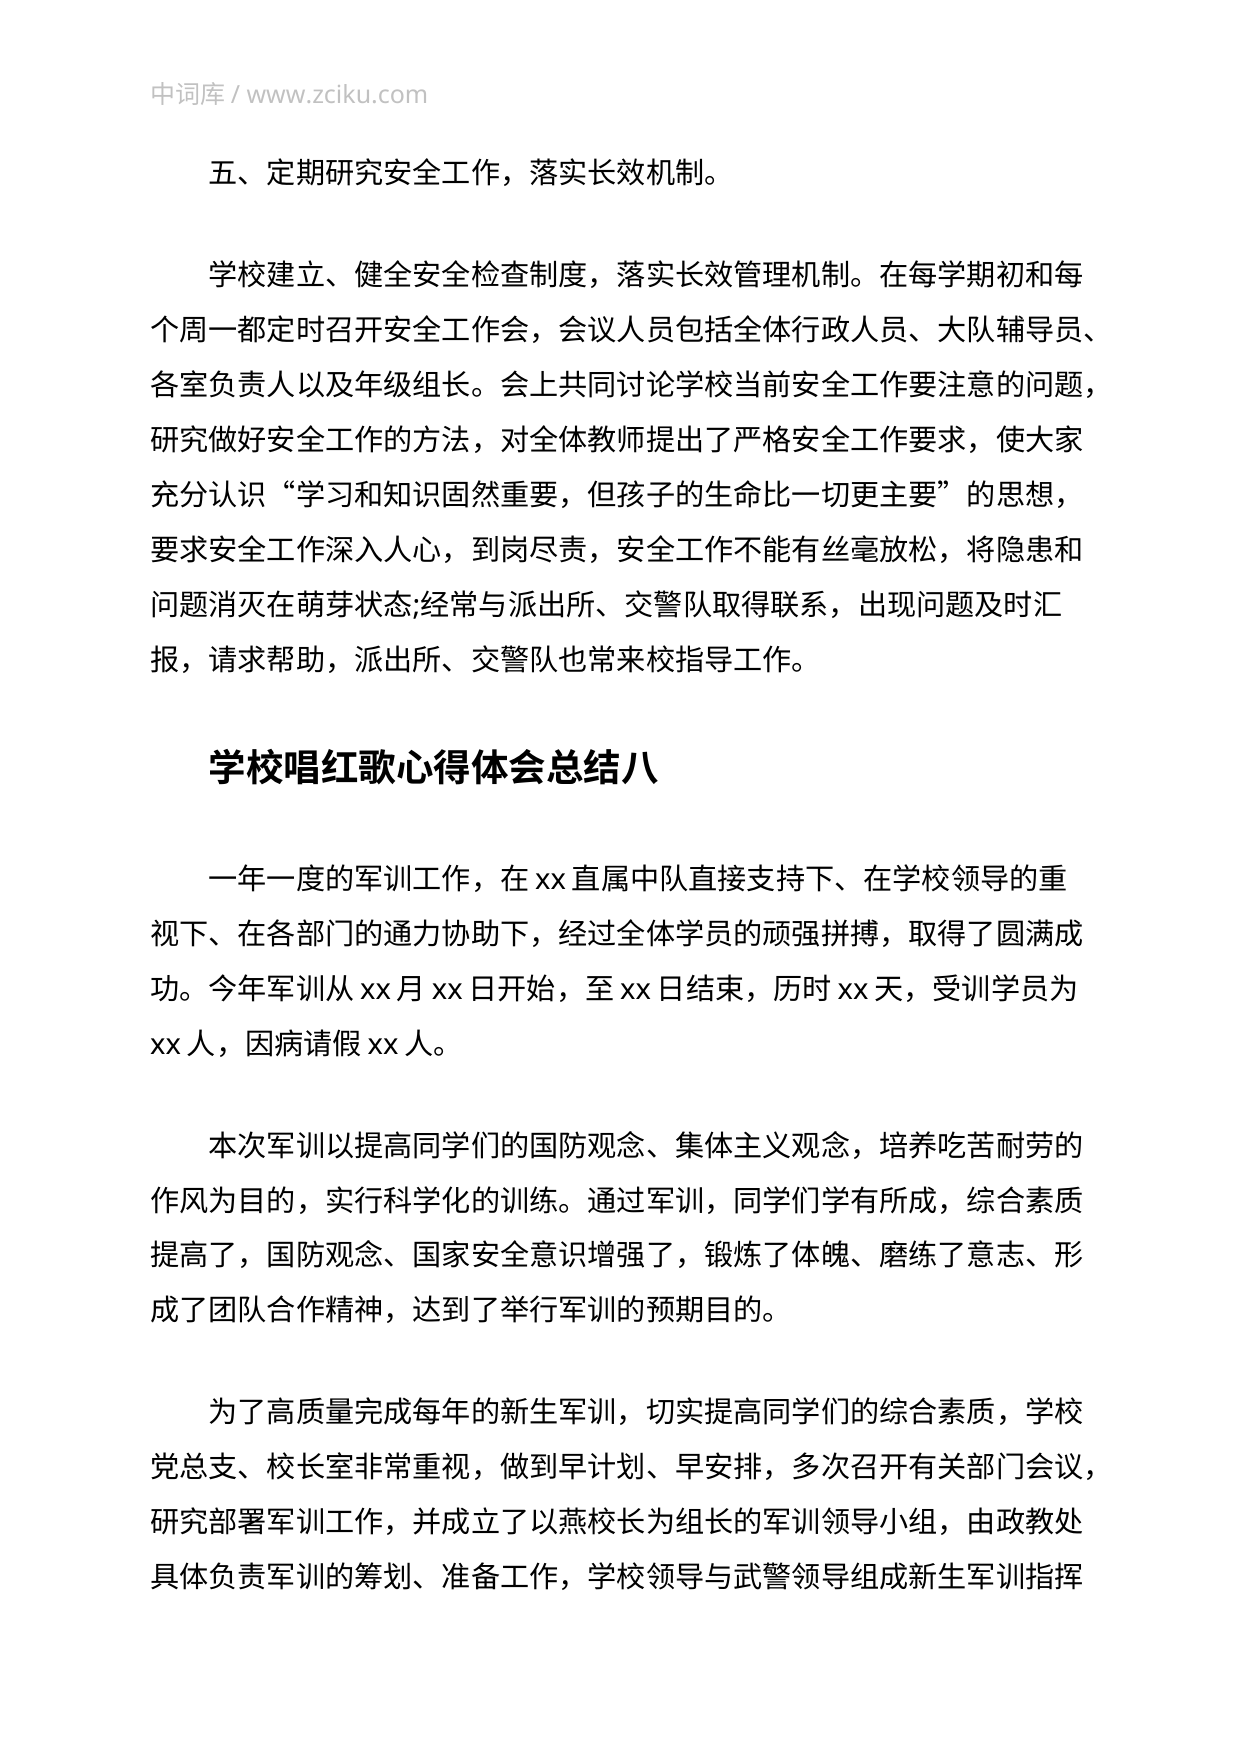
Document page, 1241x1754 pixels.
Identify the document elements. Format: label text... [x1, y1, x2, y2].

text 五、定期研究安全工作，落实长效机制。 [150, 150, 1090, 192]
text 学校建立、健全安全检查制度，落实长效管理机制。在每学期初和每个周一都定时召开安全工作会，会议人员包括全体行政人员、大队辅导员、各室负责人以及年级组长。会上共同讨论学校当前安全工作要注意的问题，研究做好安全工作的方法，对全体教师提出了严格安全工作要求，使大家充分认识“学习和知识固然重要，但孩子的生命比一切更主要”的思想，要求安全工作深入人心，到岗尽责，安全工作不能有丝毫放松，将隐患和问题消灭在萌芽状态;经常与派出所、交警队取得联系，出现问题及时汇报，请求帮助，派出所、交警队也常来校指导工作。 [150, 252, 1090, 678]
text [150, 1389, 1090, 1596]
text 学校唱红歌心得体会总结八 [150, 738, 1090, 792]
text 一年一度的军训工作，在xx直属中队直接支持下、在学校领导的重视下、在各部门的通力协助下，经过全体学员的顽强拼搏，取得了圆满成功。今年军训从xx月xx日开始，至xx日结束，历时xx天，受训学员为xx人，因病请假xx人。 [150, 855, 1090, 1063]
text 本次军训以提高同学们的国防观念、集体主义观念，培养吃苦耐劳的作风为目的，实行科学化的训练。通过军训，同学们学有所成，综合素质提高了，国防观念、国家安全意识增强了，锻炼了体魄、磨练了意志、形成了团队合作精神，达到了举行军训的预期目的。 [150, 1122, 1090, 1329]
